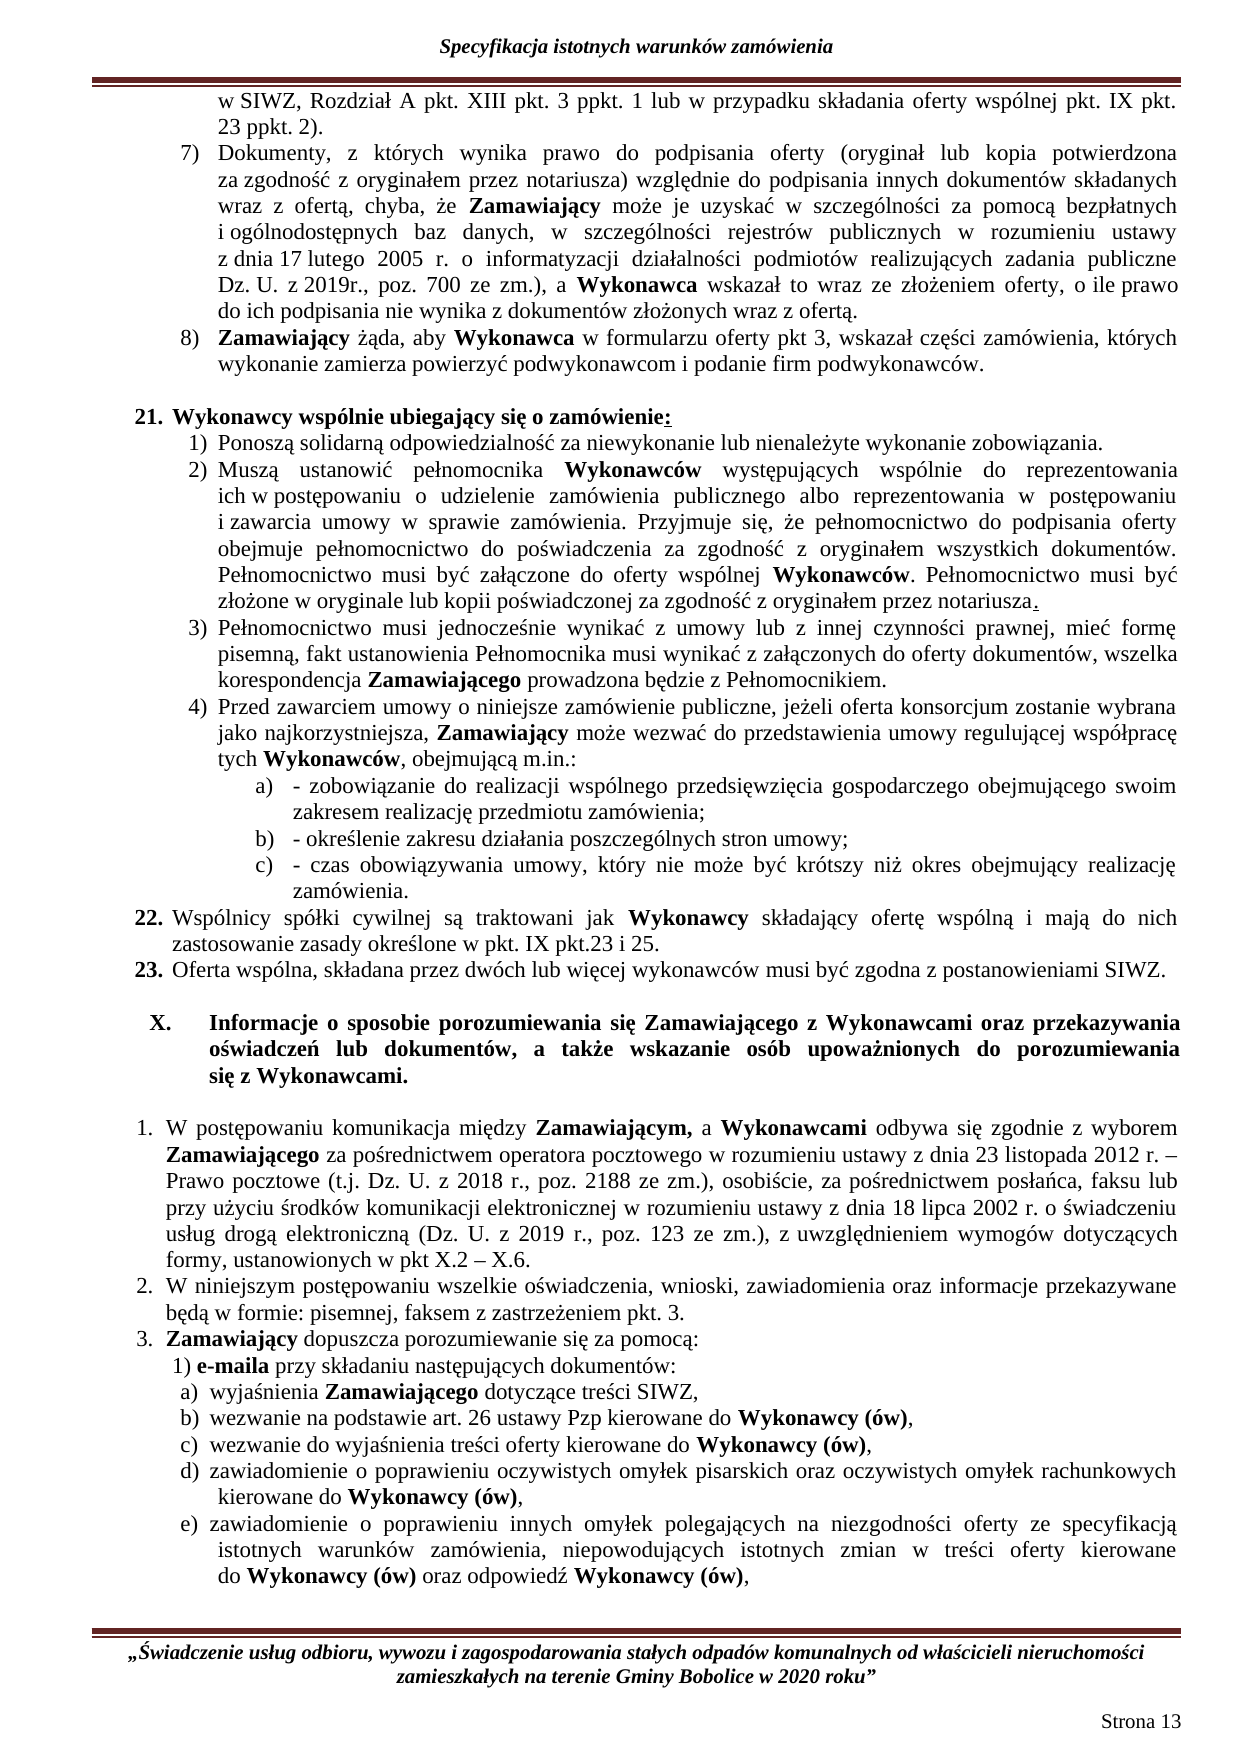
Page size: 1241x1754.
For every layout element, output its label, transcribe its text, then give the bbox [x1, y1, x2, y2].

list Pełnomocnictwo musi jednocześnie wynikać z umowy lub z innej czynności prawnej, mieć formę pisemną, fakt ustanowienia Pełnomocnika musi wynikać z załączonych do oferty dokumentów, wszelka korespondencja Zamawiającego prowadzona będzie z Pełnomocnikiem. [188, 614, 1178, 693]
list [180, 87, 1178, 139]
list W postępowaniu komunikacja między Zamawiającym, a Wykonawcami odbywa się zgodnie z wyborem Zamawiającego za pośrednictwem operatora pocztowego w rozumieniu ustawy z dnia 23 listopada 2012 r. – Prawo pocztowe (t.j. Dz. U. z 2018 r., poz. 2188 ze zm.), osobiście, za pośrednictwem posłańca, faksu lub przy użyciu środków komunikacji elektronicznej w rozumieniu ustawy z dnia 18 lipca 2002 r. o świadczeniu usług drogą elektroniczną (Dz. U. z 2019 r., poz. 123 ze zm.), z uwzględnieniem wymogów dotyczących formy, ustanowionych w pkt X.2 – X.6. [136, 1114, 1178, 1273]
list Muszą ustanowić pełnomocnika Wykonawców występujących wspólnie do reprezentowania ich w postępowaniu o udzielenie zamówienia publicznego albo reprezentowania w postępowaniu i zawarcia umowy w sprawie zamówienia. Przyjmuje się, że pełnomocnictwo do podpisania oferty obejmuje pełnomocnictwo do poświadczenia za zgodność z oryginałem wszystkich dokumentów. Pełnomocnictwo musi być załączone do oferty wspólnej Wykonawców. Pełnomocnictwo musi być złożone w oryginale lub kopii poświadczonej za zgodność z oryginałem przez notariusza. [188, 456, 1178, 614]
list zawiadomienie o poprawieniu oczywistych omyłek pisarskich oraz oczywistych omyłek rachunkowych kierowane do Wykonawcy (ów), [180, 1457, 1178, 1510]
list Zamawiający dopuszcza porozumiewanie się za pomocą: [136, 1325, 1178, 1352]
list Wykonawcy wspólnie ubiegający się o zamówienie: [134, 403, 1178, 429]
list Ponoszą solidarną odpowiedzialność za niewykonanie lub nienależyte wykonanie zobowiązania. [188, 429, 1178, 456]
list Dokumenty, z których wynika prawo do podpisania oferty (oryginał lub kopia potwierdzona za zgodność z oryginałem przez notariusza) względnie do podpisania innych dokumentów składanych wraz z ofertą, chyba, że Zamawiający może je uzyskać w szczególności za pomocą bezpłatnych i ogólnodostępnych baz danych, w szczególności rejestrów publicznych w rozumieniu ustawy z dnia 17 lutego 2005 r. o informatyzacji działalności podmiotów realizujących zadania publiczne Dz. U. z 2019r., poz. 700 ze zm.), a Wykonawca wskazał to wraz ze złożeniem oferty, o ile prawo do ich podpisania nie wynika z dokumentów złożonych wraz z ofertą. [180, 139, 1178, 324]
list wezwanie na podstawie art. 26 ustawy Pzp kierowane do Wykonawcy (ów), [180, 1404, 1178, 1431]
list Przed zawarciem umowy o niniejsze zamówienie publiczne, jeżeli oferta konsorcjum zostanie wybrana jako najkorzystniejsza, Zamawiający może wezwać do przedstawienia umowy regulującej współpracę tych Wykonawców, obejmującą m.in.: [188, 693, 1178, 772]
list wezwanie do wyjaśnienia treści oferty kierowane do Wykonawcy (ów), [180, 1431, 1178, 1457]
list Zamawiający żąda, aby Wykonawca w formularzu oferty pkt 3, wskazał części zamówienia, których wykonanie zamierza powierzyć podwykonawcom i podanie firm podwykonawców. [180, 324, 1178, 377]
list - określenie zakresu działania poszczególnych stron umowy; [255, 824, 1178, 851]
list Oferta wspólna, składana przez dwóch lub więcej wykonawców musi być zgodna z postanowieniami SIWZ. [134, 956, 1178, 983]
list Informacje o sposobie porozumiewania się Zamawiającego z Wykonawcami oraz przekazywania oświadczeń lub dokumentów, a także wskazanie osób upoważnionych do porozumiewania się z Wykonawcami. [171, 1009, 1181, 1088]
list - czas obowiązywania umowy, który nie może być krótszy niż okres obejmujący realizację zamówienia. [255, 851, 1178, 904]
list - zobowiązanie do realizacji wspólnego przedsięwzięcia gospodarczego obejmującego swoim zakresem realizację przedmiotu zamówienia; [255, 772, 1178, 824]
text 1) e-maila przy składaniu następujących dokumentów: [172, 1352, 1178, 1378]
list wyjaśnienia Zamawiającego dotyczące treści SIWZ, [180, 1378, 1178, 1404]
list zawiadomienie o poprawieniu innych omyłek polegających na niezgodności oferty ze specyfikacją istotnych warunków zamówienia, niepowodujących istotnych zmian w treści oferty kierowane do Wykonawcy (ów) oraz odpowiedź Wykonawcy (ów), [180, 1510, 1178, 1589]
list W niniejszym postępowaniu wszelkie oświadczenia, wnioski, zawiadomienia oraz informacje przekazywane będą w formie: pisemnej, faksem z zastrzeżeniem pkt. 3. [136, 1273, 1178, 1325]
list Wspólnicy spółki cywilnej są traktowani jak Wykonawcy składający ofertę wspólną i mają do nich zastosowanie zasady określone w pkt. IX pkt.23 i 25. [134, 904, 1178, 956]
